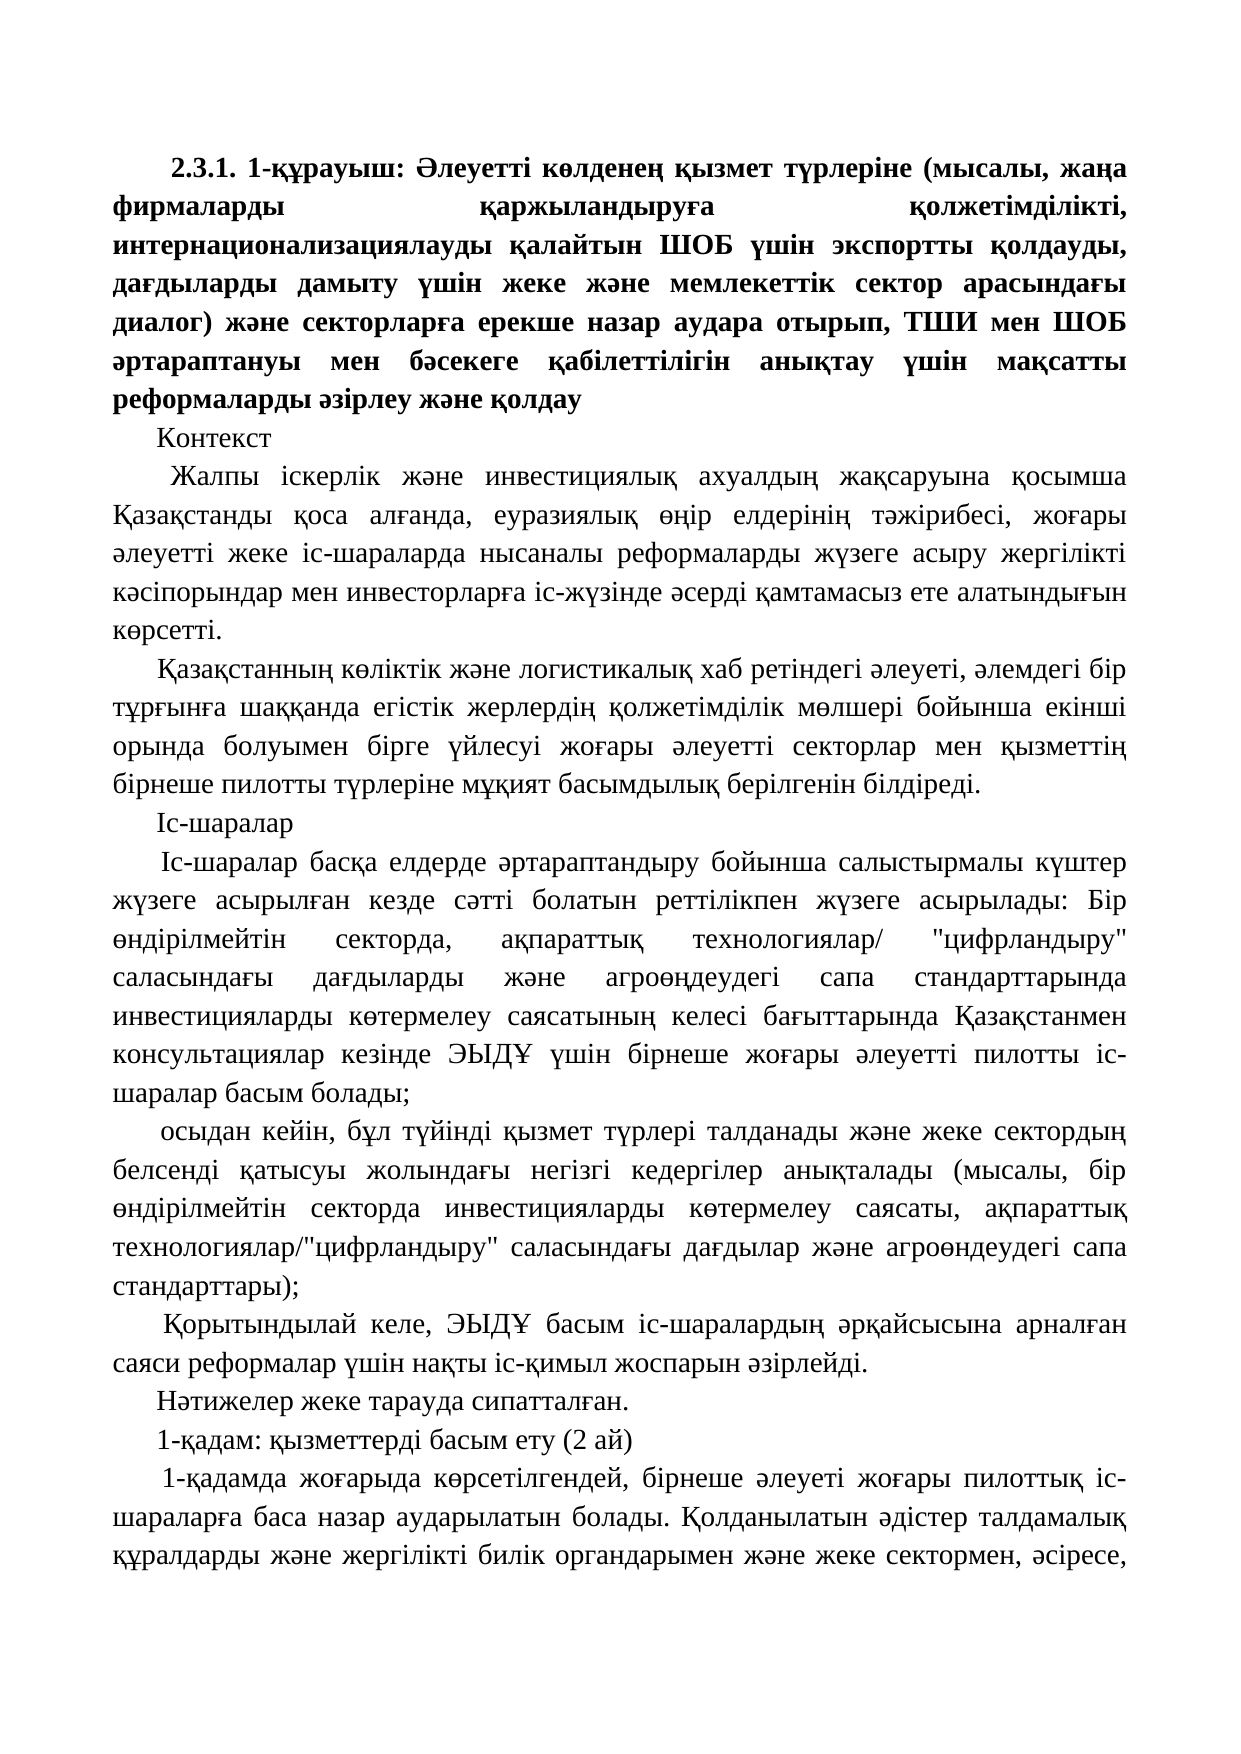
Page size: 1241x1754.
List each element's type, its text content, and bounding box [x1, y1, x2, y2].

text осыдан кейін, бұл түйінді қызмет түрлері талданады және жеке сектордың белсенді қатысуы жолындағы негізгі кедергілер анықталады (мысалы, бір өндірілмейтін секторда инвестицияларды көтермелеу саясаты, ақпараттық технологиялар/"цифрландыру" саласындағы дағдылар және агроөндеудегі сапа стандарттары); [112, 1113, 1128, 1301]
text Контекст [112, 420, 1128, 453]
text Нәтижелер жеке тарауда сипатталған. [112, 1383, 1128, 1417]
text Қорытындылай келе, ЭЫДҰ басым іс-шаралардың әрқайсысына арналған саяси реформалар үшін нақты іс-қимыл жоспарын әзірлейді. [112, 1306, 1128, 1378]
text Іс-шаралар [112, 805, 1128, 839]
text 1-қадам: қызметтерді басым ету (2 ай) [112, 1422, 1128, 1455]
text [112, 1460, 1128, 1571]
text Іс-шаралар басқа елдерде әртараптандыру бойынша салыстырмалы күштер жүзеге асырылған кезде сәтті болатын реттілікпен жүзеге асырылады: Бір өндірілмейтін секторда, ақпараттық технологиялар/ "цифрландыру" саласындағы дағдыларды және агроөңдеудегі сапа стандарттарында инвестицияларды көтермелеу саясатының келесі бағыттарында Қазақстанмен консультациялар кезінде ЭЫДҰ үшін бірнеше жоғары әлеуетті пилотты іс-шаралар басым болады; [112, 844, 1128, 1108]
text Қазақстанның көліктік және логистикалық хаб ретіндегі әлеуеті, әлемдегі бір тұрғынға шаққанда егістік жерлердің қолжетімділік мөлшері бойынша екінші орында болуымен бірге үйлесуі жоғары әлеуетті секторлар мен қызметтің бірнеше пилотты түрлеріне мұқият басымдылық берілгенін білдіреді. [112, 651, 1128, 800]
text Жалпы іскерлік және инвестициялық ахуалдың жақсаруына қосымша Қазақстанды қоса алғанда, еуразиялық өңір елдерінің тәжірибесі, жоғары әлеуетті жеке іс-шараларда нысаналы реформаларды жүзеге асыру жергілікті кәсіпорындар мен инвесторларға іс-жүзінде әсерді қамтамасыз ете алатындығын көрсетті. [112, 458, 1128, 646]
text 2.3.1. 1-құрауыш: Әлеуетті көлденең қызмет түрлеріне (мысалы, жаңа фирмаларды қаржыландыруға қолжетімділікті, интернационализациялауды қалайтын ШОБ үшін экспортты қолдауды, дағдыларды дамыту үшін жеке және мемлекеттік сектор арасындағы диалог) және секторларға ерекше назар аудара отырып, ТШИ мен ШОБ әртараптануы мен бәсекеге қабілеттілігін анықтау үшін мақсатты реформаларды әзірлеу және қолдау [112, 150, 1128, 415]
